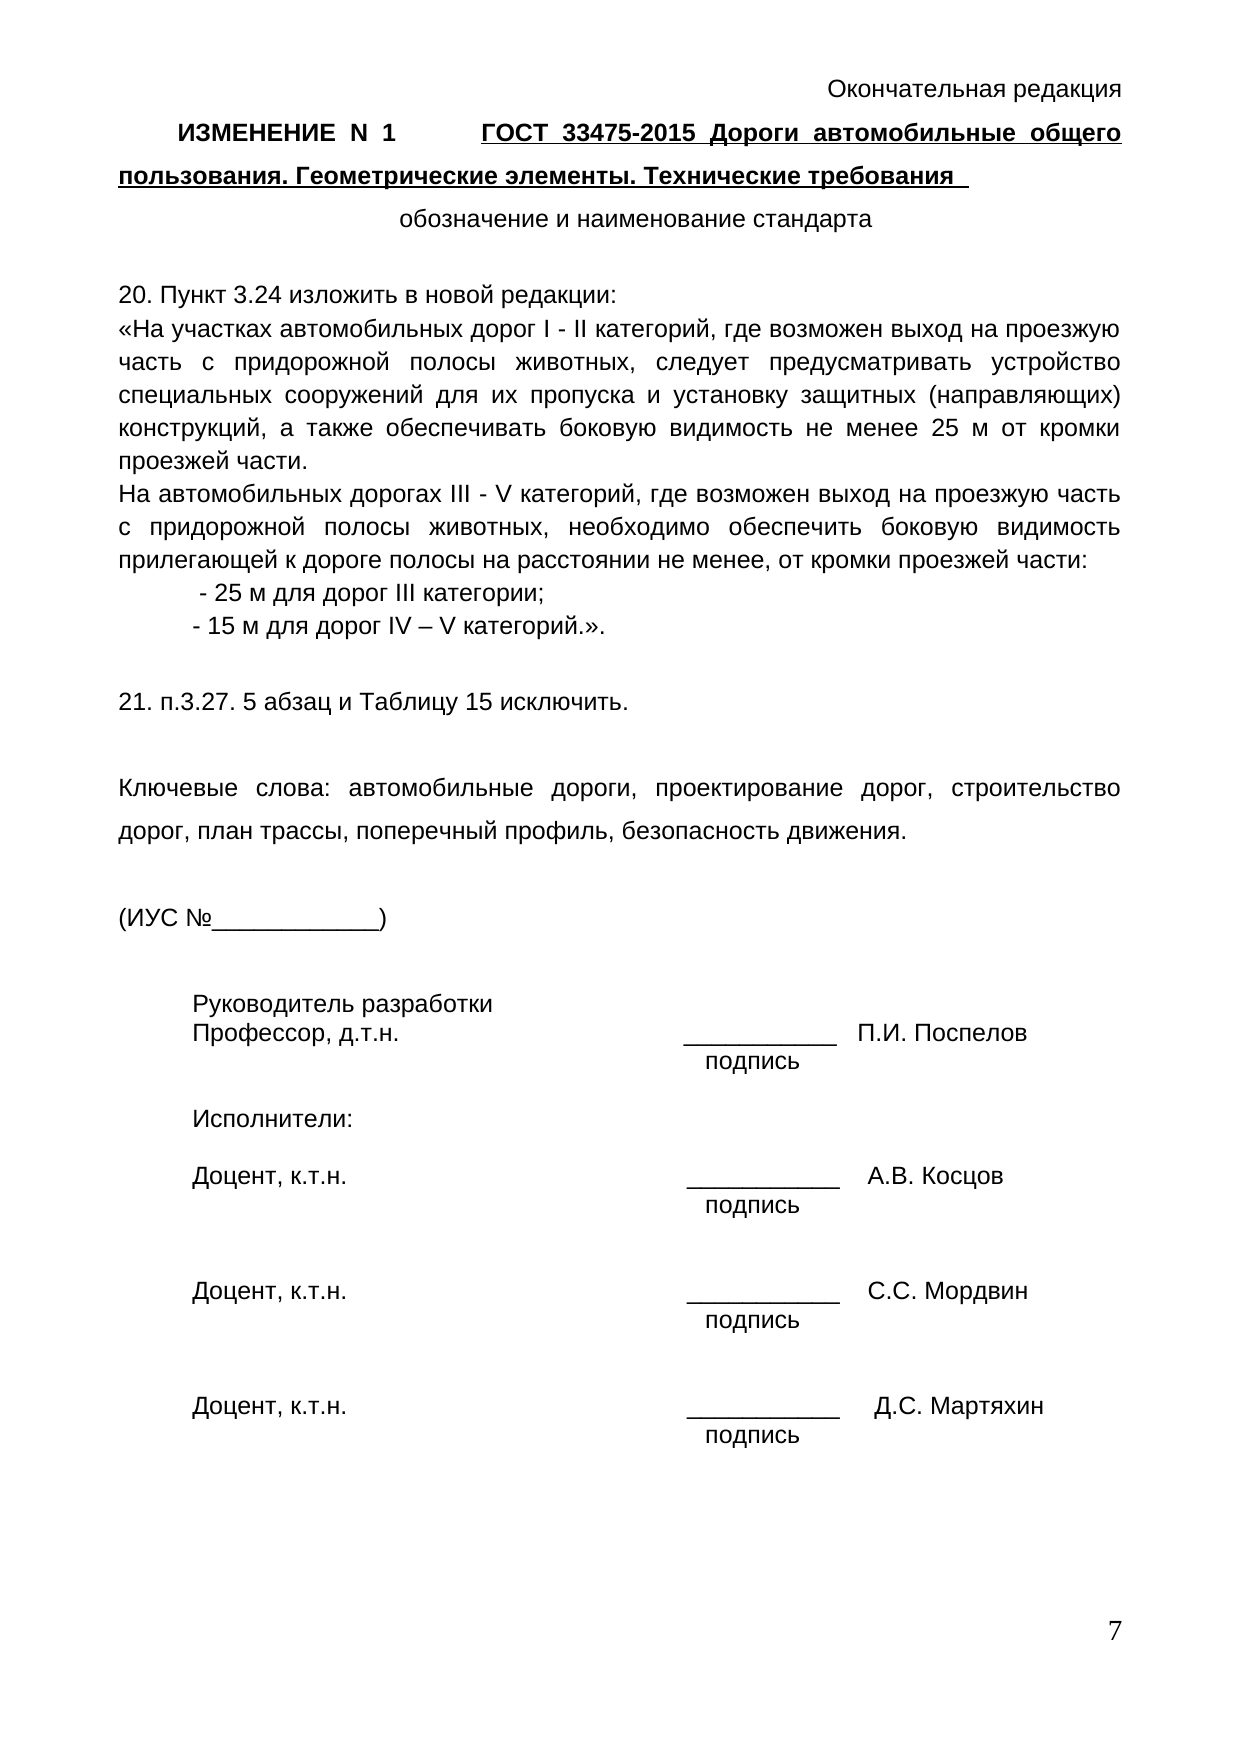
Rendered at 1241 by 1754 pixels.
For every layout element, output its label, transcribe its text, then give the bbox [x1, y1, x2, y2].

text подпись [118, 1046, 1122, 1075]
text 20. Пункт 3.24 изложить в новой редакции: [118, 281, 1122, 309]
text (ИУС №____________) [118, 902, 1122, 931]
text Руководитель разработки [118, 989, 1122, 1017]
text Доцент, к.т.н. ___________ Д.С. Мартяхин [118, 1391, 1122, 1420]
text - 25 м для дорог III категории; [118, 578, 1122, 606]
text Исполнители: [118, 1104, 1122, 1132]
text 21. п.3.27. 5 абзац и Таблицу 15 исключить. [118, 687, 1122, 716]
text - 15 м для дорог IV – V категорий.». [118, 611, 1122, 639]
text обозначение и наименование стандарта [118, 204, 1122, 233]
text «На участках автомобильных дорог I - II категорий, где возможен выход на проезжую часть с придорожной полосы животных, следует предусматривать устройство специальных сооружений для их пропуска и установку защитных (направляющих) конструкций, а также обеспечивать боковую видимость не менее 25 м от кромки проезжей части. [118, 313, 1122, 474]
text Доцент, к.т.н. ___________ С.С. Мордвин [118, 1276, 1122, 1305]
text На автомобильных дорогах III - V категорий, где возможен выход на проезжую часть с придорожной полосы животных, необходимо обеспечить боковую видимость прилегающей к дороге полосы на расстоянии не менее, от кромки проезжей части: [118, 479, 1122, 573]
text Профессор, д.т.н. ___________ П.И. Поспелов [118, 1017, 1122, 1046]
text ИЗМЕНЕНИЕ N 1 ГОСТ 33475-2015 Дороги автомобильные общего пользования. Геометрические элементы. Технические требования [118, 118, 1122, 190]
text подпись [118, 1190, 1122, 1219]
text подпись [118, 1305, 1122, 1334]
text Ключевые слова: автомобильные дороги, проектирование дорог, строительство дорог, план трассы, поперечный профиль, безопасность движения. [118, 773, 1122, 845]
text Доцент, к.т.н. ___________ А.В. Косцов [118, 1161, 1122, 1190]
text подпись [118, 1420, 1122, 1449]
